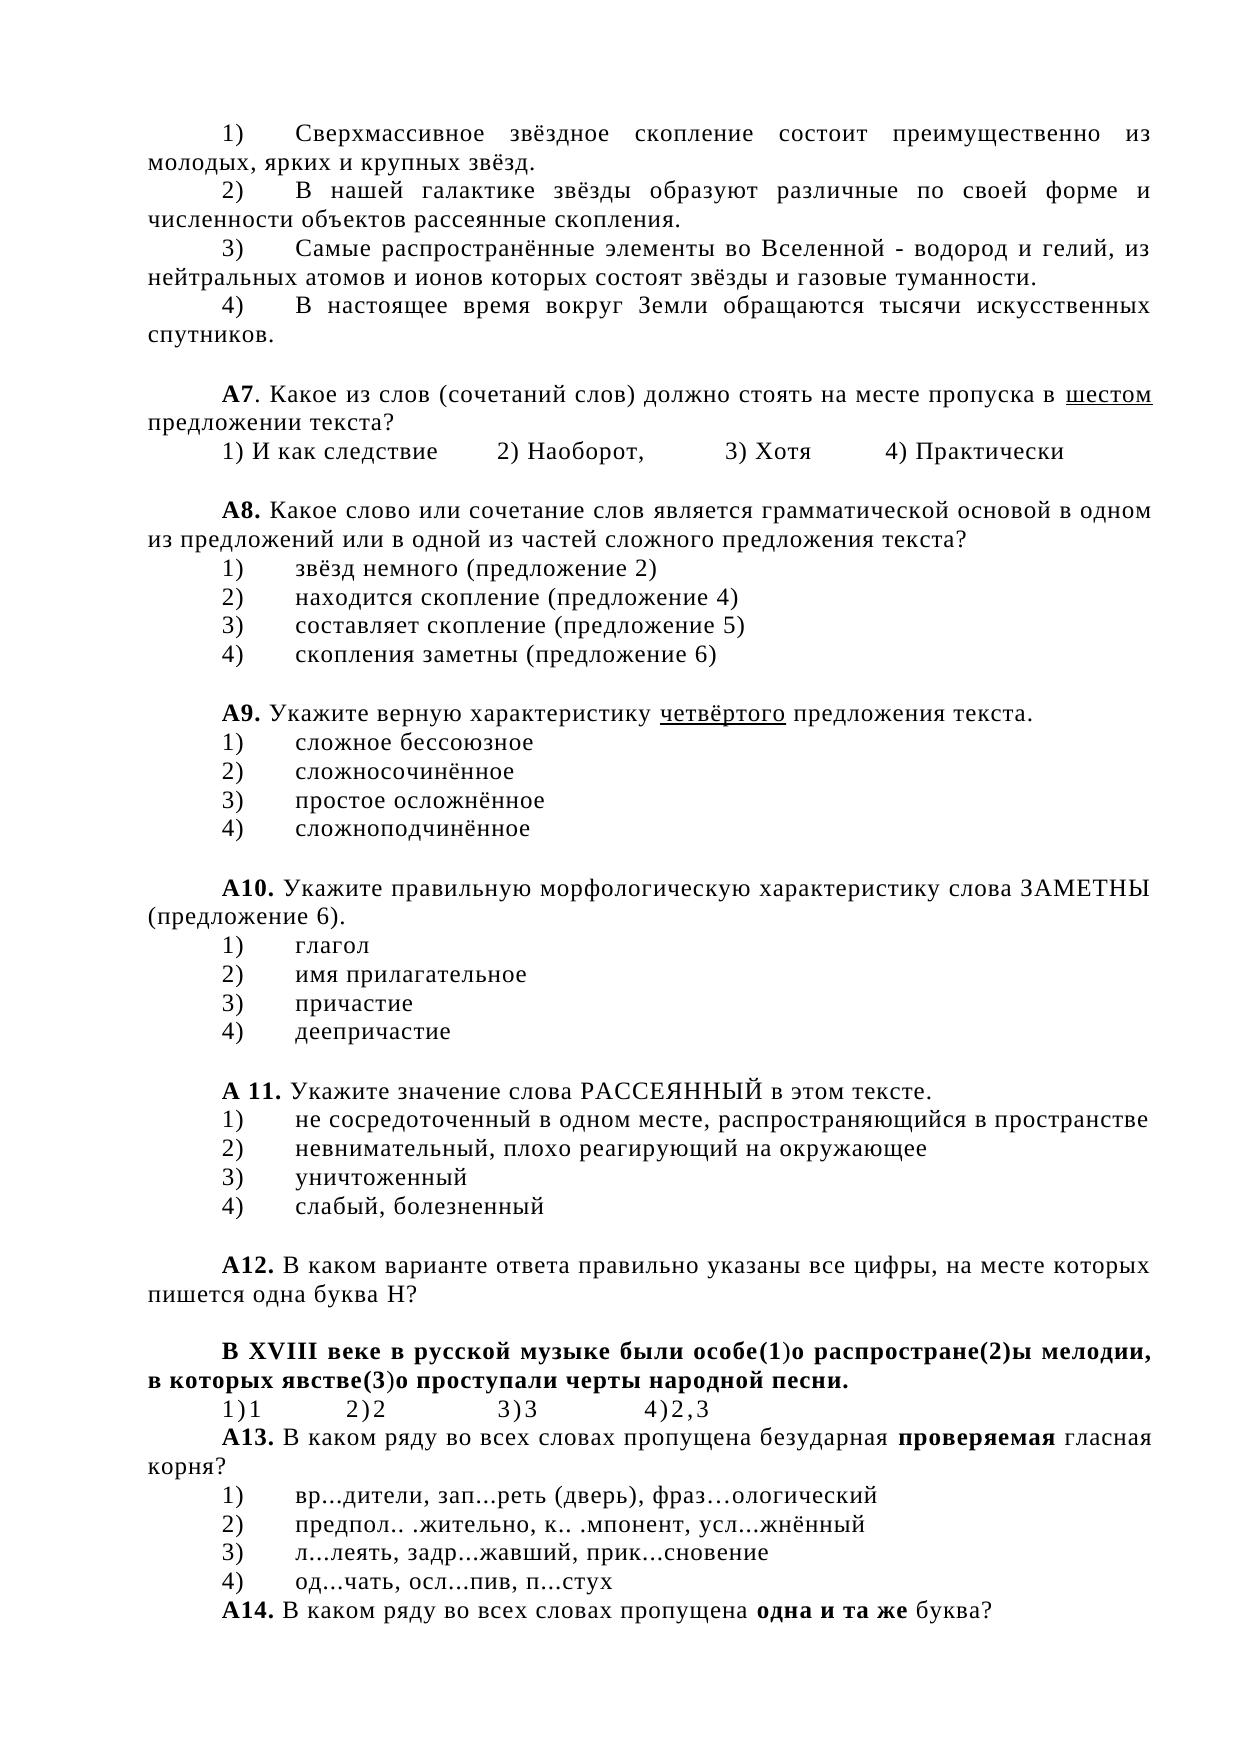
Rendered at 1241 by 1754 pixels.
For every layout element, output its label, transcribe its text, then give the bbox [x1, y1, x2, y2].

text А8. Какое слово или сочетание слов является грамматической основой в одном из предложений или в одной из частей сложного предложения текста? [148, 495, 1152, 553]
text А13. В каком ряду во всех словах пропущена безударная проверяемая гласная корня? [148, 1422, 1152, 1480]
text А9. Укажите верную характеристику четвёртого предложения текста. [148, 698, 1152, 727]
list имя прилагательное [148, 959, 1152, 988]
list од...чать, осл...пив, п...стух [148, 1566, 1152, 1595]
text 1) И как следствие 2) Наоборот, 3) Хотя 4) Практически [148, 436, 1152, 465]
list составляет скопление (предложение 5) [148, 610, 1152, 639]
list не сосредоточенный в одном месте, распространяющийся в пространстве [148, 1104, 1152, 1133]
text А12. В каком варианте ответа правильно указаны все цифры, на месте которых пишется одна буква Н? [148, 1250, 1152, 1307]
text А10. Укажите правильную морфологическую характеристику слова ЗАМЕТНЫ (предложение 6). [148, 873, 1152, 930]
list слабый, болезненный [148, 1191, 1152, 1219]
list скопления заметны (предложение 6) [148, 639, 1152, 668]
text В XVIII веке в русской музыке были особе(1)о распростране(2)ы мелодии, в которых явстве(3)о проступали черты народной песни. [148, 1336, 1152, 1394]
list В нашей галактике звёзды образуют различные по своей форме и численности объектов рассеянные скопления. [148, 176, 1152, 233]
list В настоящее время вокруг Земли обращаются тысячи искусственных спутников. [148, 291, 1152, 348]
list Сверхмассивное звёздное скопление состоит преимущественно из молодых, ярких и крупных звёзд. [148, 118, 1152, 176]
list деепричастие [148, 1016, 1152, 1045]
list Самые распространённые элементы во Вселенной - водород и гелий, из нейтральных атомов и ионов которых состоят звёзды и газовые туманности. [148, 233, 1152, 291]
list сложное бессоюзное [148, 727, 1152, 756]
text 1)1 2)2 3)3 4)2,3 [148, 1394, 1152, 1422]
list сложносочинённое [148, 756, 1152, 785]
text А7. Какое из слов (сочетаний слов) должно стоять на месте пропуска в шестом предложении текста? [148, 379, 1152, 436]
list уничтоженный [148, 1162, 1152, 1191]
list глагол [148, 930, 1152, 959]
list предпол.. .жительно, к.. .мпонент, усл...жнённый [148, 1509, 1152, 1537]
list причастие [148, 988, 1152, 1016]
text А 11. Укажите значение слова РАССЕЯННЫЙ в этом тексте. [148, 1076, 1152, 1104]
text А14. В каком ряду во всех словах пропущена одна и та же буква? [148, 1595, 1152, 1624]
list вр...дители, зап...реть (дверь), фраз…ологический [148, 1480, 1152, 1509]
list л...леять, задр...жавший, прик...сновение [148, 1537, 1152, 1566]
list невнимательный, плохо реагирующий на окружающее [148, 1133, 1152, 1162]
list сложноподчинённое [148, 813, 1152, 842]
list простое осложнённое [148, 785, 1152, 813]
list звёзд немного (предложение 2) [148, 553, 1152, 582]
list находится скопление (предложение 4) [148, 582, 1152, 610]
